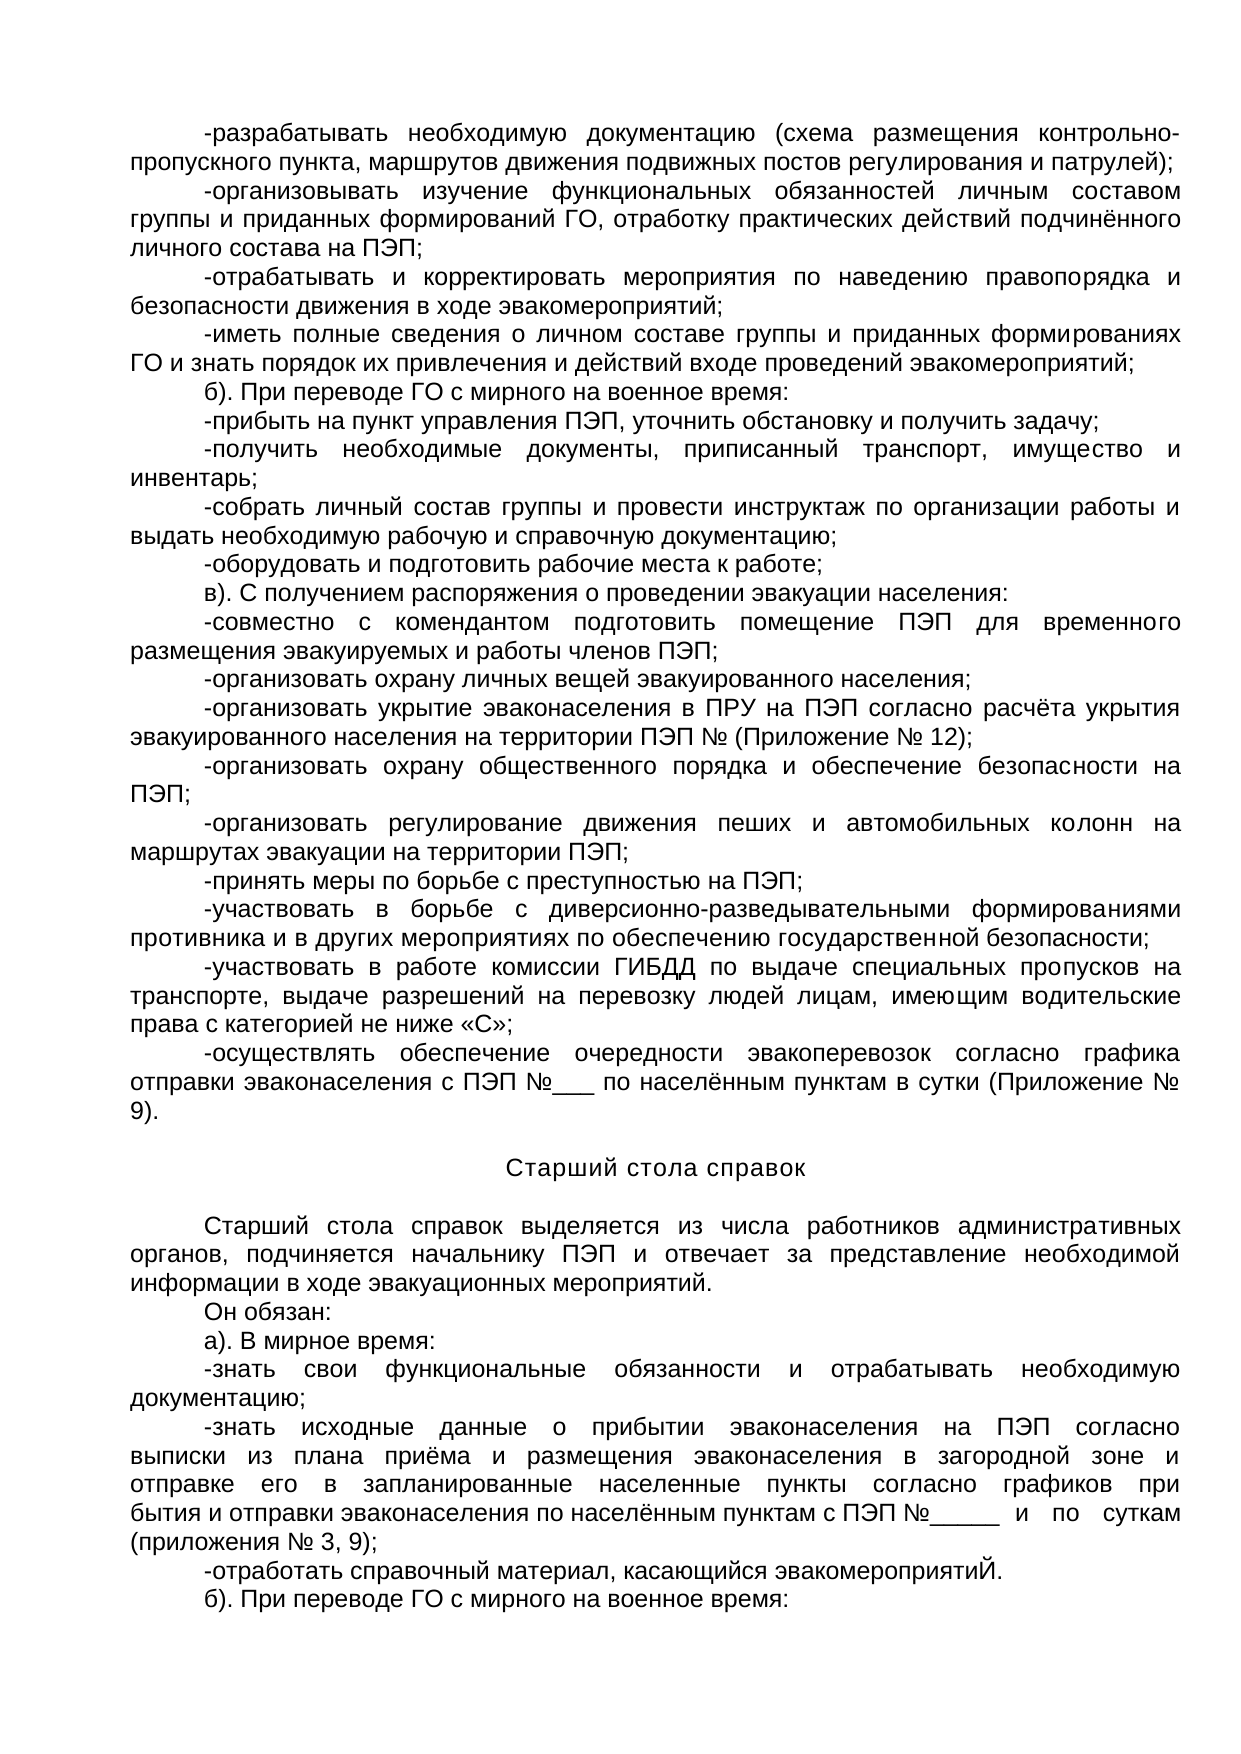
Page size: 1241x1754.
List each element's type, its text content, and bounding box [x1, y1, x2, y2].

text -собрать личный состав группы и провести инструктаж по организации работы и выдать необходимую рабочую и справочную документацию; [130, 492, 1181, 549]
text -получить необходимые документы, приписанный транспорт, имущество и инвентарь; [130, 434, 1181, 492]
text Он обязан: [130, 1297, 1181, 1326]
text -знать свои функциональные обязанности и отрабатывать необходимую документацию; [130, 1354, 1181, 1412]
text -разрабатывать необходимую документацию (схема размещения контрольно-пропускного пункта, маршрутов движения подвижных постов регулирования и патрулей); [130, 118, 1181, 176]
text -организовать охрану общественного порядка и обеспечение безопасности на ПЭП; [130, 751, 1181, 808]
text -организовать охрану личных вещей эвакуированного населения; [130, 664, 1181, 693]
text -оборудовать и подготовить рабочие места к работе; [130, 549, 1181, 578]
text -осуществлять обеспечение очередности эвакоперевозок согласно графика отправки эваконаселения с ПЭП №___ по населённым пунктам в сутки (Приложение № 9). [130, 1038, 1181, 1124]
text в). С получением распоряжения о проведении эвакуации населения: [130, 578, 1181, 607]
text -совместно с комендантом подготовить помещение ПЭП для временного размещения эвакуируемых и работы членов ПЭП; [130, 607, 1181, 664]
text б). При переводе ГО с мирного на военное время: [130, 1584, 1181, 1613]
text -знать исходные данные о прибытии эваконаселения на ПЭП согласно выписки из плана приёма и размещения эваконаселения в загородной зоне и отправке его в запланированные населенные пункты согласно графиков при бытия и отправки эваконаселения по населённым пунктам с ПЭП №_____ и по суткам (приложения № 3, 9); [130, 1412, 1181, 1556]
text -иметь полные сведения о личном составе группы и приданных формированиях ГО и знать порядок их привлечения и действий входе проведений эвакомероприятий; [130, 319, 1181, 377]
text Старший стола справок [130, 1153, 1181, 1182]
text а). В мирное время: [130, 1326, 1181, 1354]
text -участвовать в борьбе с диверсионно-разведывательными формированиями противника и в других мероприятиях по обеспечению государственной безопасности; [130, 894, 1181, 952]
text -организовать регулирование движения пеших и автомобильных колонн на маршрутах эвакуации на территории ПЭП; [130, 808, 1181, 866]
text б). При переводе ГО с мирного на военное время: [130, 377, 1181, 406]
text -организовать укрытие эваконаселения в ПРУ на ПЭП согласно расчёта укрытия эвакуированного населения на территории ПЭП № (Приложение № 12); [130, 693, 1181, 751]
text -прибыть на пункт управления ПЭП, уточнить обстановку и получить задачу; [130, 406, 1181, 434]
text -организовывать изучение функциональных обязанностей личным составом группы и приданных формирований ГО, отработку практических действий подчинённого личного состава на ПЭП; [130, 176, 1181, 262]
text -участвовать в работе комиссии ГИБДД по выдаче специальных пропусков на транспорте, выдаче разрешений на перевозку людей лицам, имеющим водительские права с категорией не ниже «С»; [130, 952, 1181, 1038]
text -принять меры по борьбе с преступностью на ПЭП; [130, 866, 1181, 894]
text -отработать справочный материал, касающийся эвакомероприятиЙ. [130, 1556, 1181, 1584]
text Старший стола справок выделяется из числа работников административных органов, подчиняется начальнику ПЭП и отвечает за представление необходимой информации в ходе эвакуационных мероприятий. [130, 1211, 1181, 1297]
text -отрабатывать и корректировать мероприятия по наведению правопорядка и безопасности движения в ходе эвакомероприятий; [130, 262, 1181, 319]
